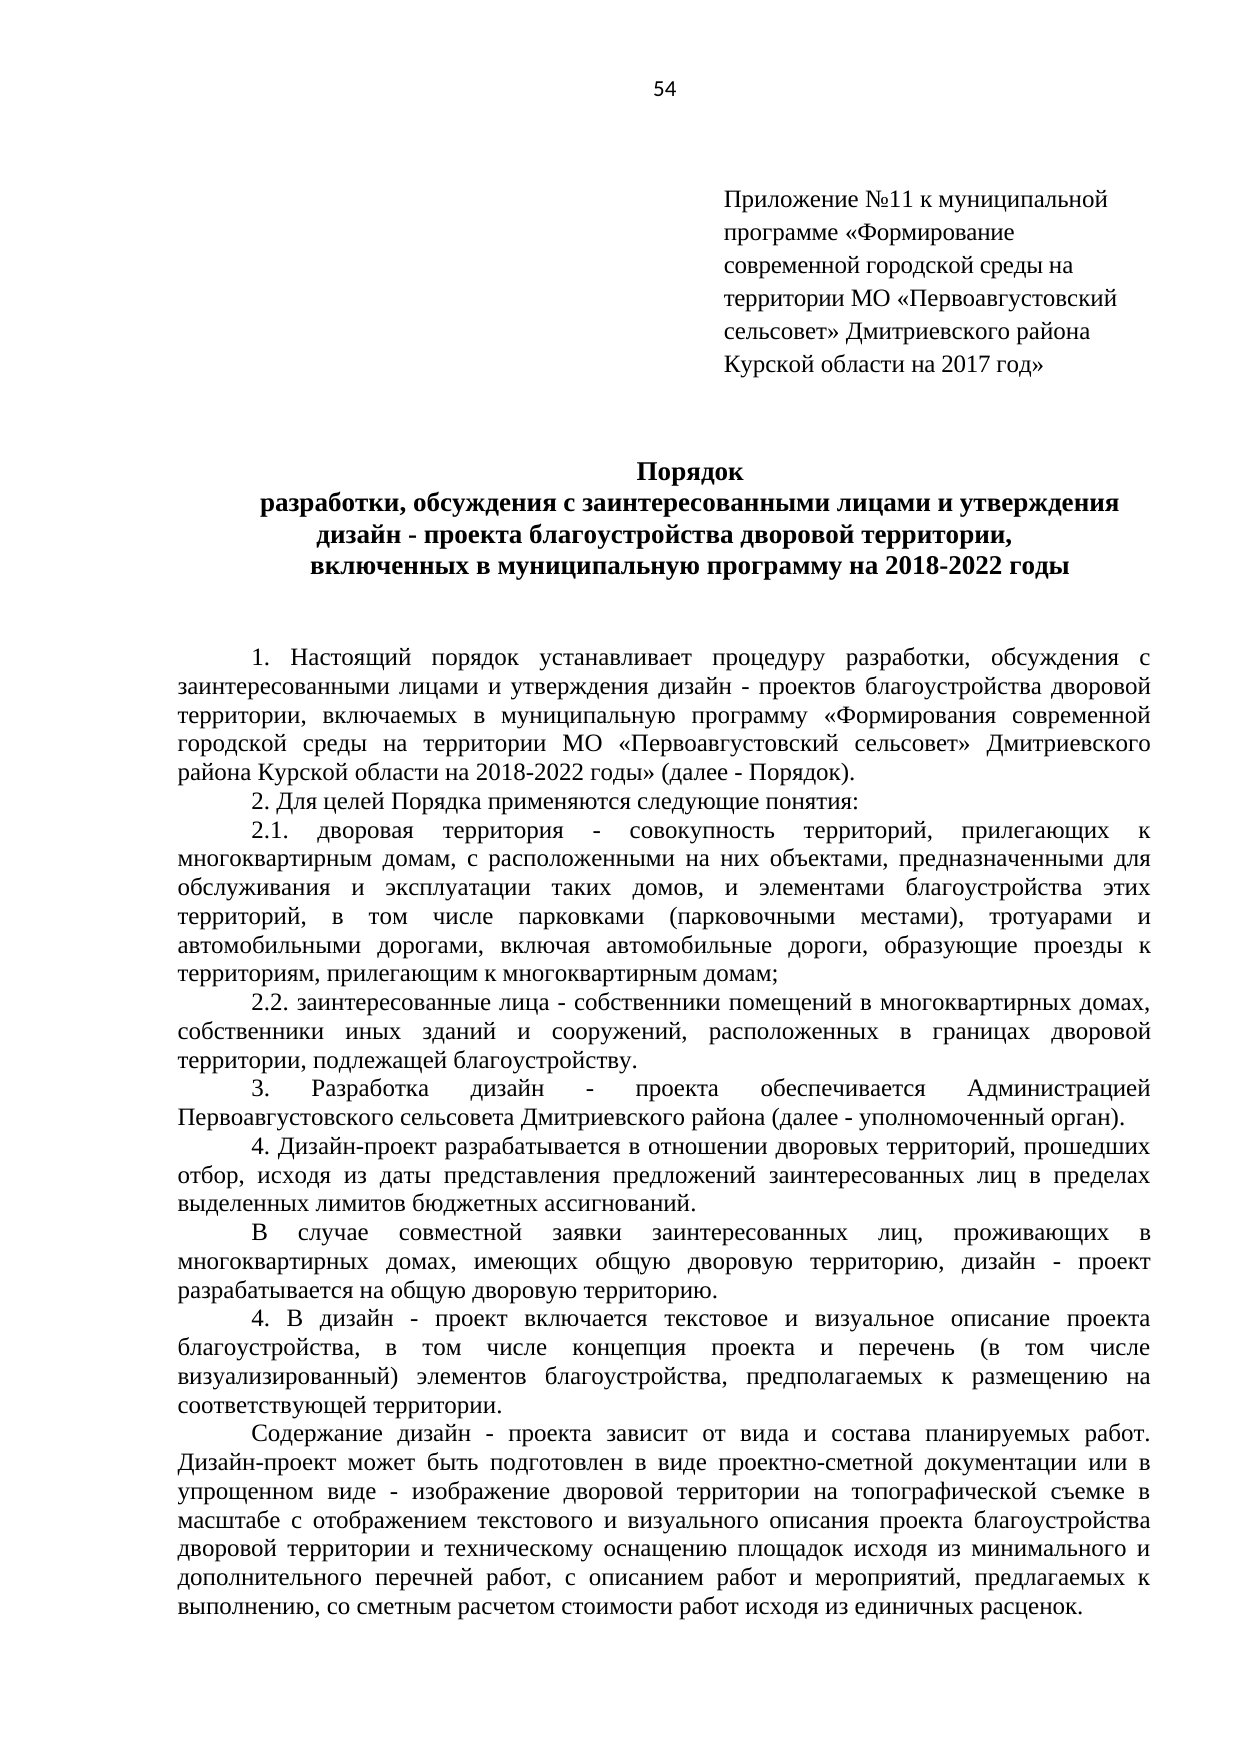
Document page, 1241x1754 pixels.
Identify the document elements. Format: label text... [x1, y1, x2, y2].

text Содержание дизайн - проекта зависит от вида и состава планируемых работ. Дизайн-проект может быть подготовлен в виде проектно-сметной документации или в упрощенном виде - изображение дворовой территории на топографической съемке в масштабе с отображением текстового и визуального описания проекта благоустройства дворовой территории и техническому оснащению площадок исходя из минимального и дополнительного перечней работ, с описанием работ и мероприятий, предлагаемых к выполнению, со сметным расчетом стоимости работ исходя из единичных расценок. [177, 1418, 1152, 1620]
text 4. Дизайн-проект разрабатывается в отношении дворовых территорий, прошедших отбор, исходя из даты представления предложений заинтересованных лиц в пределах выделенных лимитов бюджетных ассигнований. [177, 1131, 1152, 1217]
text 2.1. дворовая территория - совокупность территорий, прилегающих к многоквартирным домам, с расположенными на них объектами, предназначенными для обслуживания и эксплуатации таких домов, и элементами благоустройства этих территорий, в том числе парковками (парковочными местами), тротуарами и автомобильными дорогами, включая автомобильные дороги, образующие проезды к территориям, прилегающим к многоквартирным домам; [177, 815, 1152, 987]
text разработки, обсуждения с заинтересованными лицами и утверждения дизайн - проекта благоустройства дворовой территории, [177, 487, 1152, 549]
text 4. В дизайн - проект включается текстовое и визуальное описание проекта благоустройства, в том числе концепция проекта и перечень (в том числе визуализированный) элементов благоустройства, предполагаемых к размещению на соответствующей территории. [177, 1303, 1152, 1418]
text 2. Для целей Порядка применяются следующие понятия: [177, 786, 1152, 815]
text 3. Разработка дизайн - проекта обеспечивается Администрацией Первоавгустовского сельсовета Дмитриевского района (далее - уполномоченный орган). [177, 1073, 1152, 1131]
text В случае совместной заявки заинтересованных лиц, проживающих в многоквартирных домах, имеющих общую дворовую территорию, дизайн - проект разрабатывается на общую дворовую территорию. [177, 1217, 1152, 1303]
text Порядок [177, 455, 1152, 487]
text 1. Настоящий порядок устанавливает процедуру разработки, обсуждения с заинтересованными лицами и утверждения дизайн - проектов благоустройства дворовой территории, включаемых в муниципальную программу «Формирования современной городской среды на территории МО «Первоавгустовский сельсовет» Дмитриевского района Курской области на 2018-2022 годы» (далее - Порядок). [177, 642, 1152, 786]
text Приложение №11 к муниципальной программе «Формирование современной городской среды на территории МО «Первоавгустовский сельсовет» Дмитриевского района Курской области на 2017 год» [723, 184, 1152, 378]
text 2.2. заинтересованные лица - собственники помещений в многоквартирных домах, собственники иных зданий и сооружений, расположенных в границах дворовой территории, подлежащей благоустройству. [177, 987, 1152, 1073]
text включенных в муниципальную программу на 2018-2022 годы [177, 549, 1152, 580]
